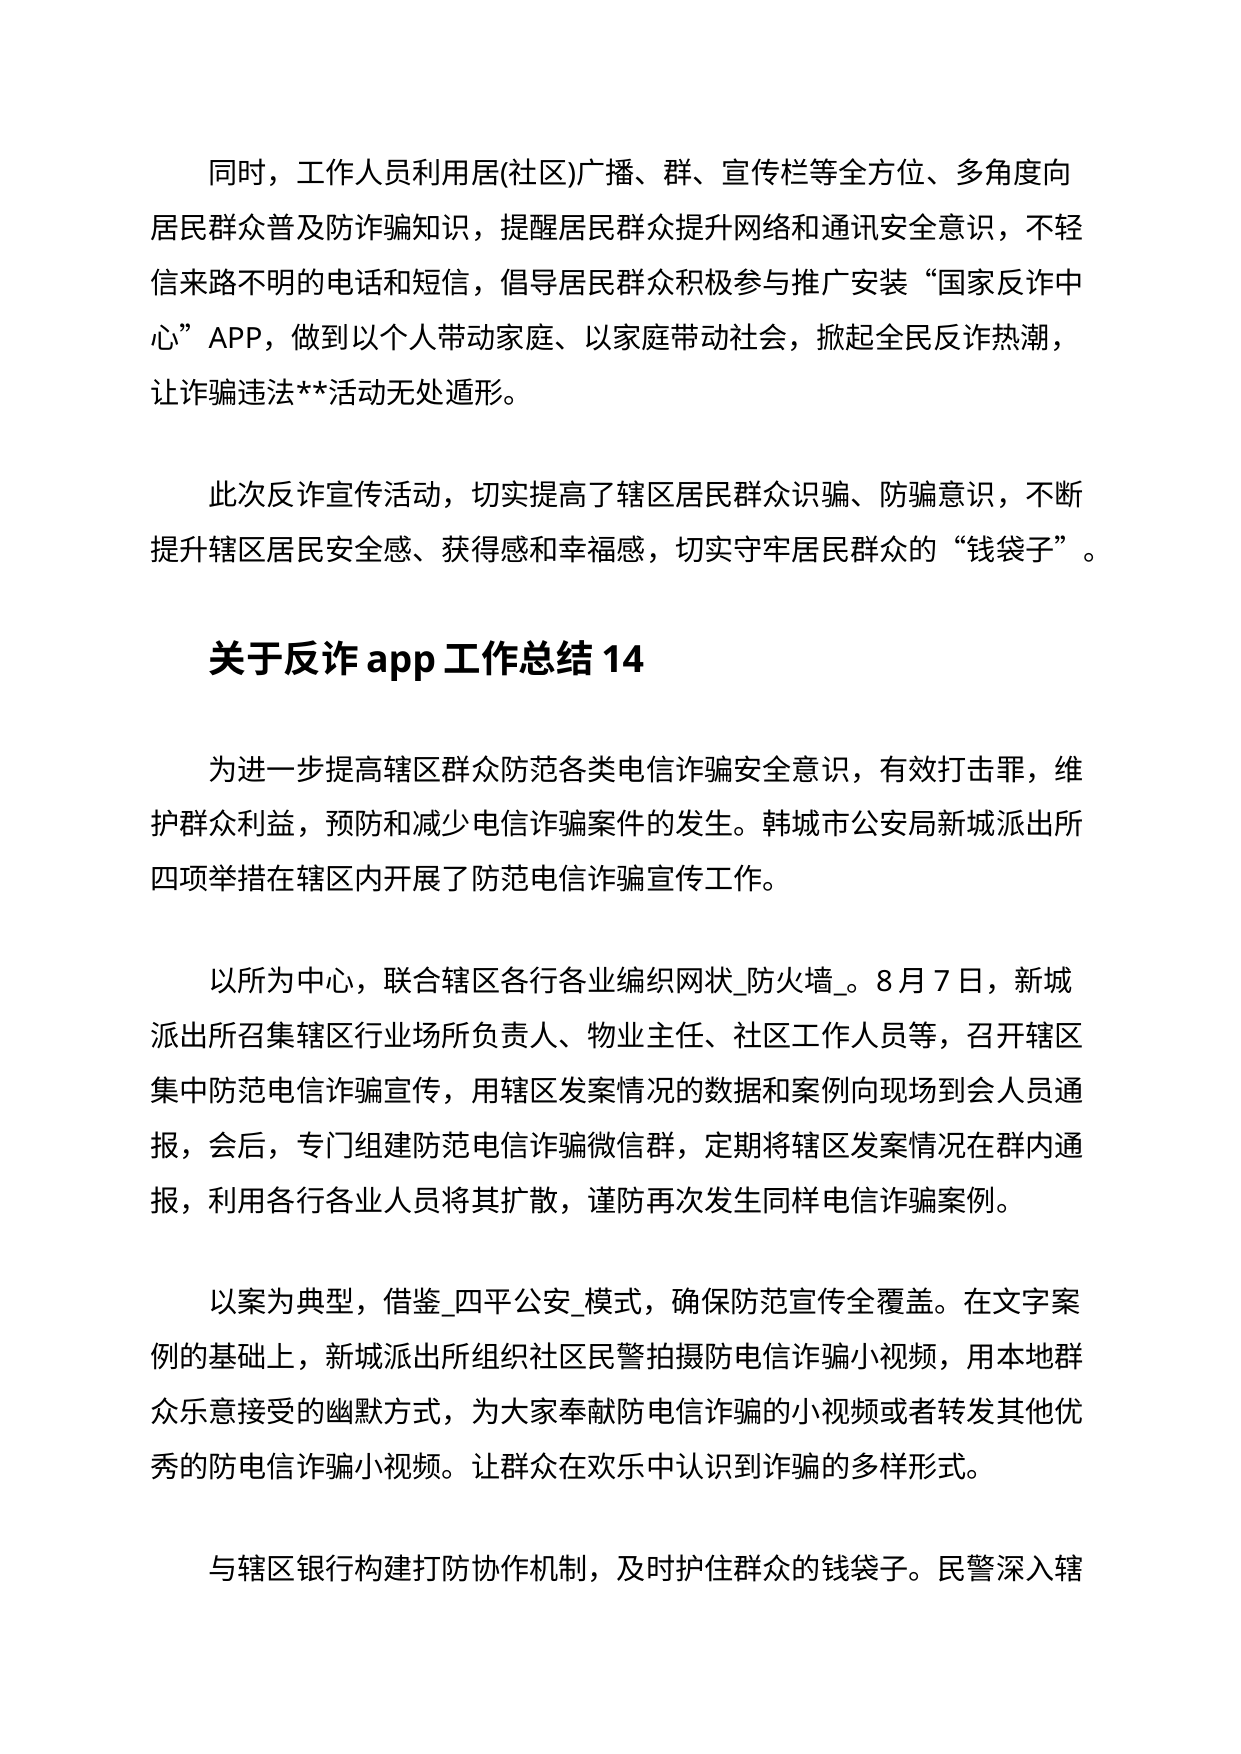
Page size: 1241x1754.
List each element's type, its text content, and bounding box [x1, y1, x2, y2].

text 此次反诈宣传活动，切实提高了辖区居民群众识骗、防骗意识，不断提升辖区居民安全感、获得感和幸福感，切实守牢居民群众的“钱袋子”。 [150, 472, 1090, 569]
text 以案为典型，借鉴_四平公安_模式，确保防范宣传全覆盖。在文字案例的基础上，新城派出所组织社区民警拍摄防电信诈骗小视频，用本地群众乐意接受的幽默方式，为大家奉献防电信诈骗的小视频或者转发其他优秀的防电信诈骗小视频。让群众在欢乐中认识到诈骗的多样形式。 [150, 1279, 1090, 1486]
text 为进一步提高辖区群众防范各类电信诈骗安全意识，有效打击罪，维护群众利益，预防和减少电信诈骗案件的发生。韩城市公安局新城派出所四项举措在辖区内开展了防范电信诈骗宣传工作。 [150, 746, 1090, 898]
text 同时，工作人员利用居(社区)广播、群、宣传栏等全方位、多角度向居民群众普及防诈骗知识，提醒居民群众提升网络和通讯安全意识，不轻信来路不明的电话和短信，倡导居民群众积极参与推广安装“国家反诈中心”APP，做到以个人带动家庭、以家庭带动社会，掀起全民反诈热潮，让诈骗违法**活动无处遁形。 [150, 150, 1090, 412]
text 关于反诈app工作总结14 [150, 628, 1090, 683]
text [150, 1546, 1090, 1588]
text 以所为中心，联合辖区各行各业编织网状_防火墙_。8月7日，新城派出所召集辖区行业场所负责人、物业主任、社区工作人员等，召开辖区集中防范电信诈骗宣传，用辖区发案情况的数据和案例向现场到会人员通报，会后，专门组建防范电信诈骗微信群，定期将辖区发案情况在群内通报，利用各行各业人员将其扩散，谨防再次发生同样电信诈骗案例。 [150, 958, 1090, 1219]
